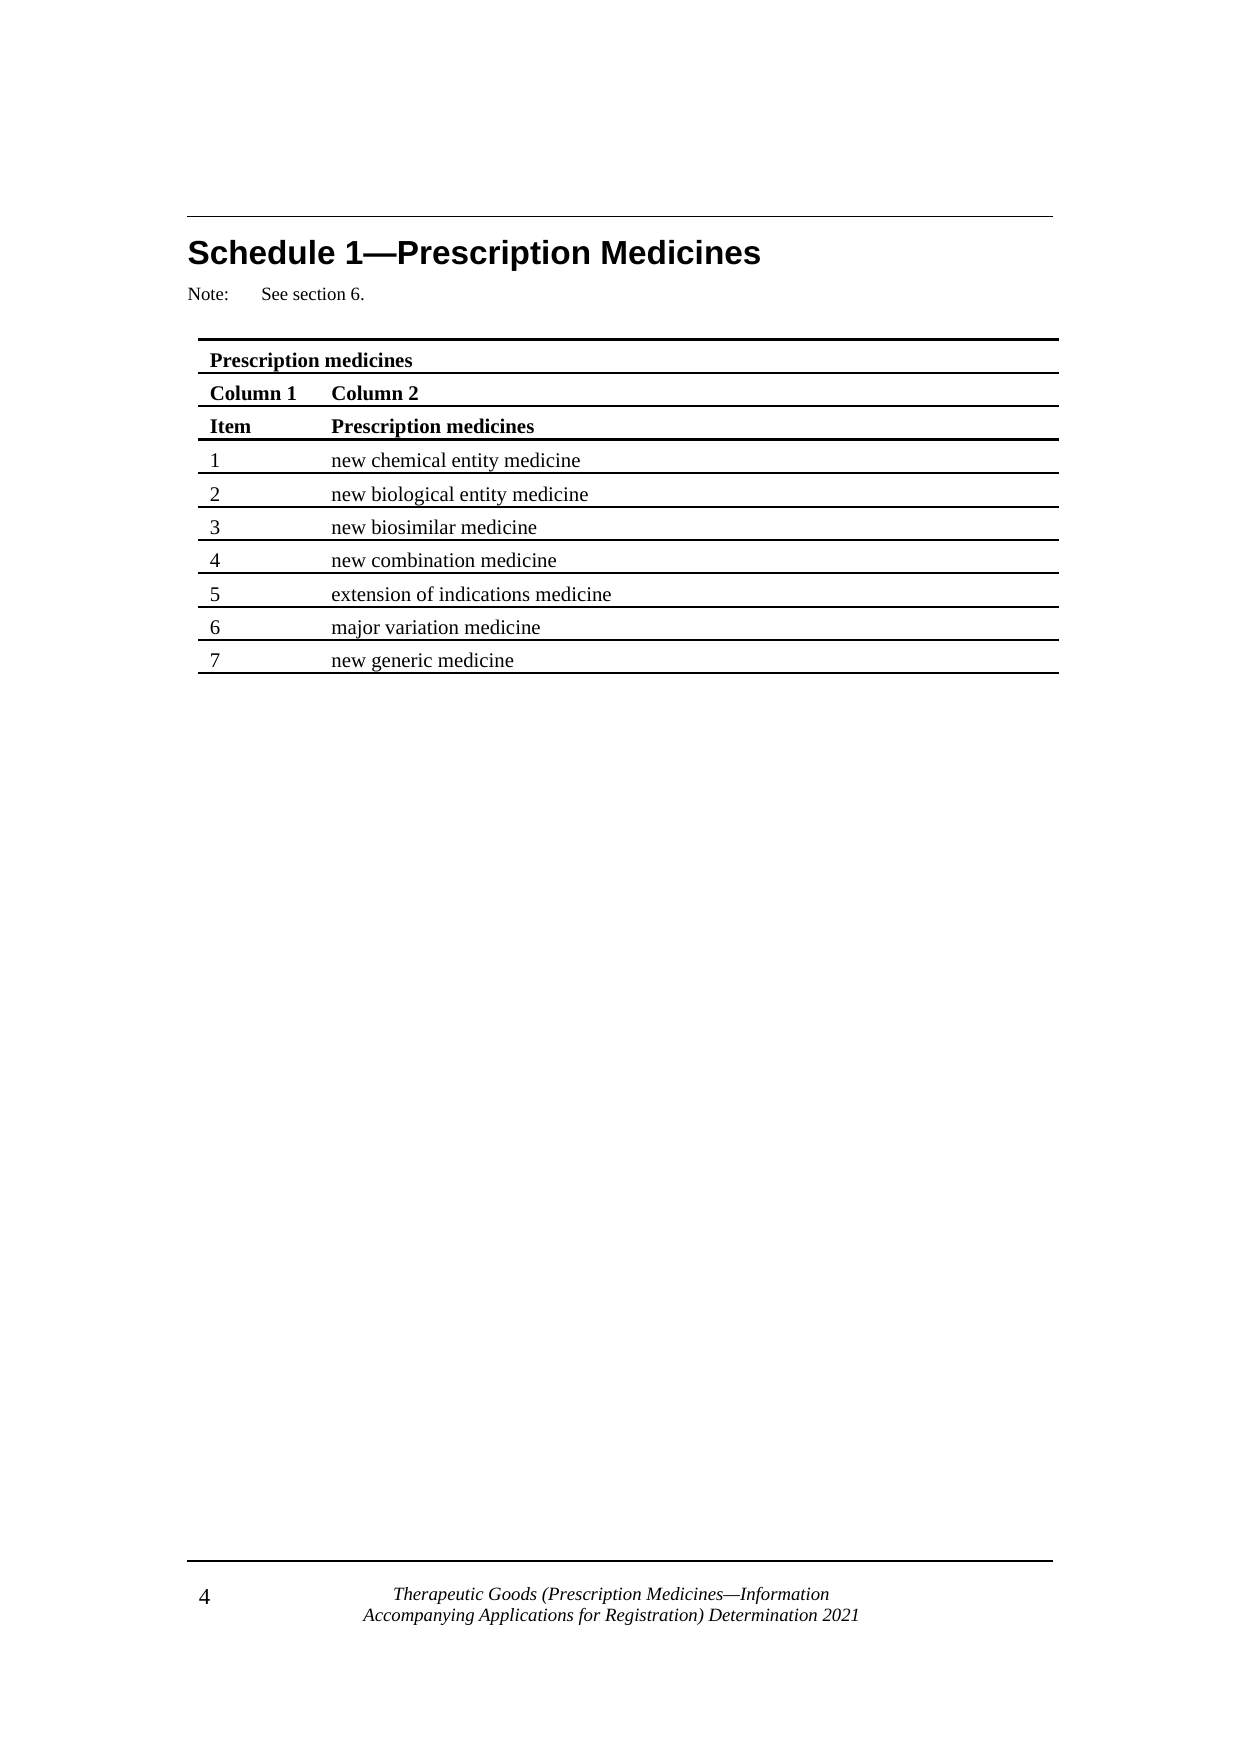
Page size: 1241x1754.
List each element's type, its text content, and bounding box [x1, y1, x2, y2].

table_cell Item [198, 407, 320, 438]
table_cell 4 [198, 541, 320, 572]
table_cell new biological entity medicine [320, 474, 1058, 506]
table_header Prescription medicines [198, 341, 1058, 372]
text Note: See section 6. [187, 284, 1053, 304]
table_cell new biosimilar medicine [320, 508, 1058, 539]
table_cell 3 [198, 508, 320, 539]
table_cell new generic medicine [320, 641, 1058, 672]
table_cell 6 [198, 608, 320, 639]
table_cell extension of indications medicine [320, 574, 1058, 606]
table_cell 7 [198, 641, 320, 672]
table_cell Column 1 [198, 374, 320, 405]
table_cell Column 2 [320, 374, 1058, 405]
table_cell 5 [198, 574, 320, 606]
table_cell major variation medicine [320, 608, 1058, 639]
table_cell new chemical entity medicine [320, 441, 1058, 472]
text Schedule 1—Prescription Medicines [187, 233, 1053, 271]
table_cell 1 [198, 441, 320, 472]
table_cell 2 [198, 474, 320, 506]
table_cell Prescription medicines [320, 407, 1058, 438]
table_cell new combination medicine [320, 541, 1058, 572]
